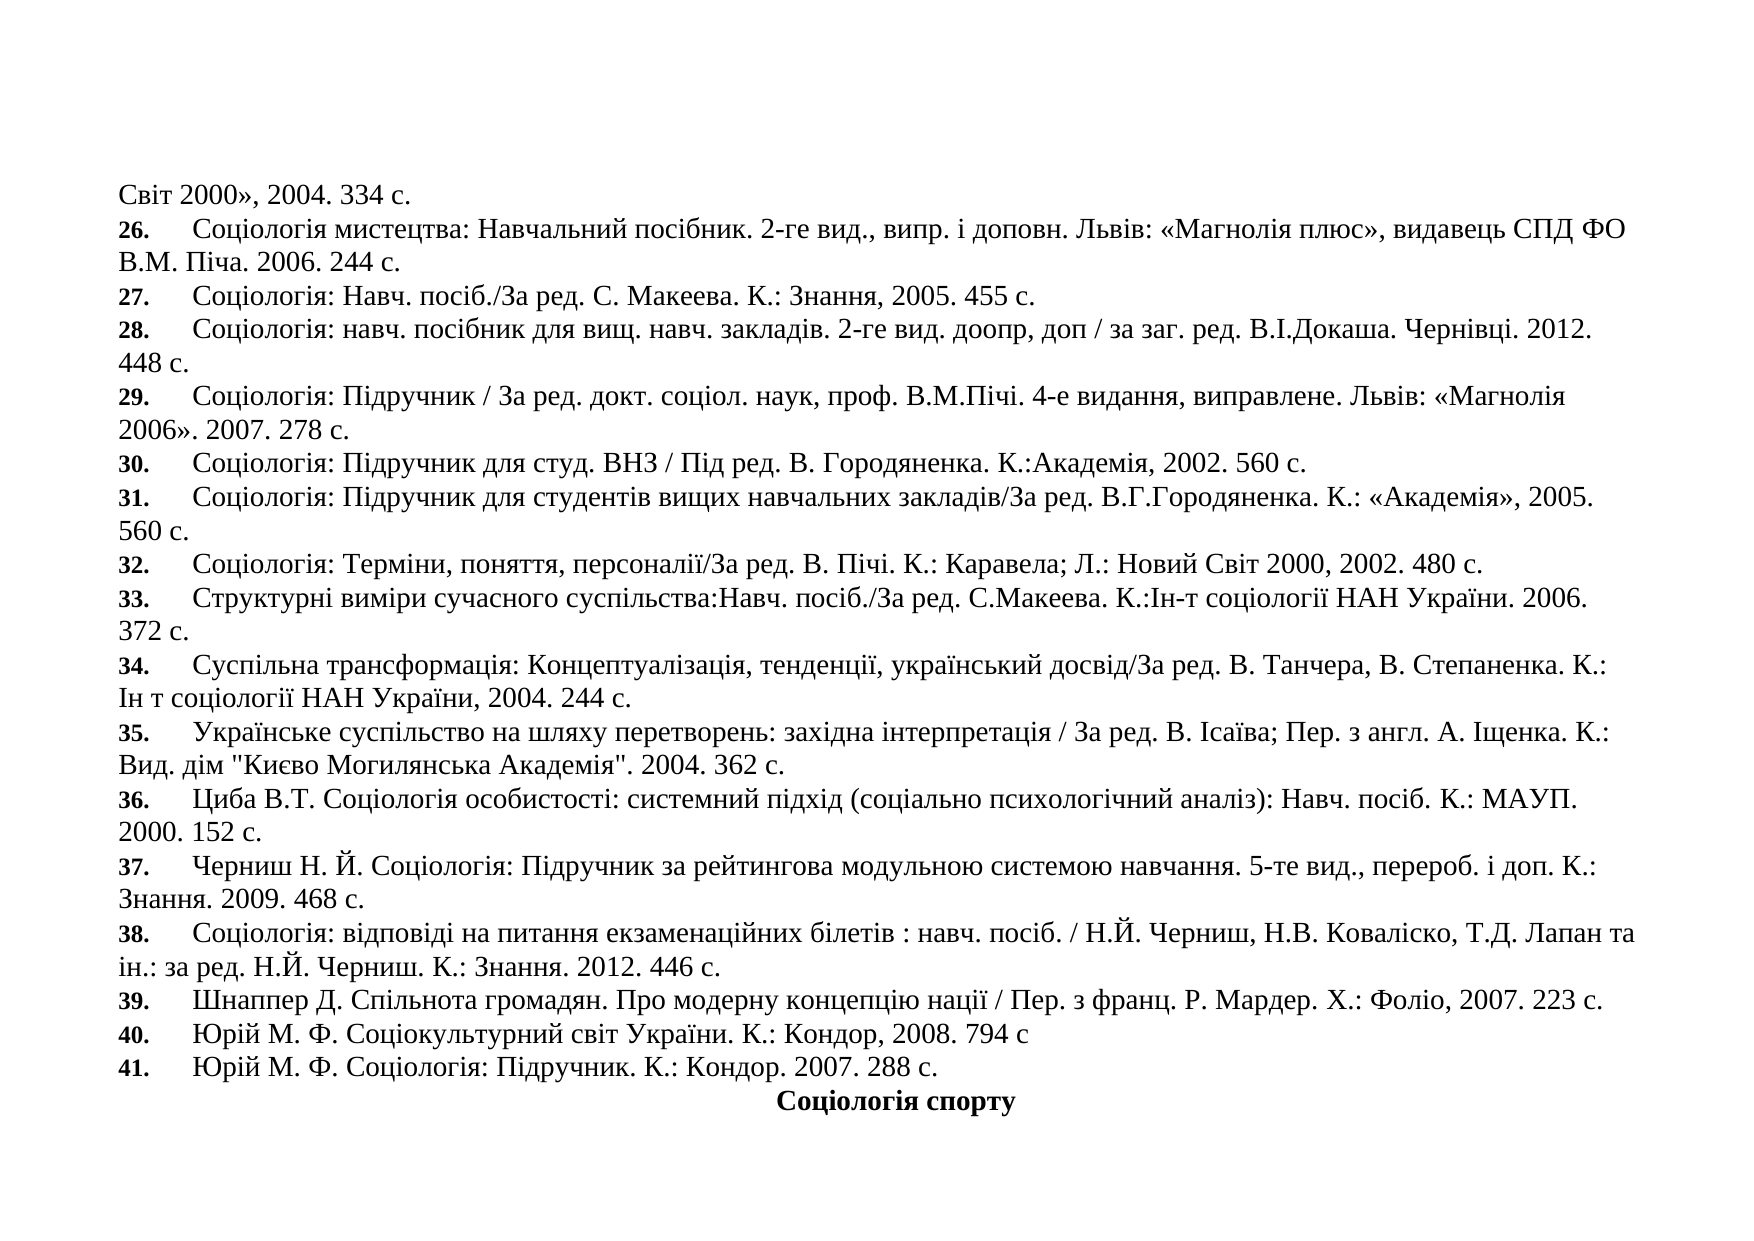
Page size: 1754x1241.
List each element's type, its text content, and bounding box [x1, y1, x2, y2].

text Соціологія спорту [156, 1083, 1636, 1116]
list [118, 177, 1636, 211]
list Соціологія: Підручник для студ. ВНЗ / Під ред. В. Городяненка. К.:Академія, 2002. 560 с. [118, 446, 1636, 479]
list Соціологія: навч. посібник для вищ. навч. закладів. 2-ге вид. доопр, доп / за заг. ред. В.І.Докаша. Чернівці. 2012. 448 с. [118, 311, 1636, 378]
list Циба В.Т. Соціологія особистості: системний підхід (соціально психологічний аналіз): Навч. посіб. К.: МАУП. 2000. 152 с. [118, 781, 1636, 848]
list Суспільна трансформація: Концептуалізація, тенденції, український досвід/За ред. В. Танчера, В. Степаненка. К.: Ін т соціології НАН України, 2004. 244 с. [118, 647, 1636, 714]
list Шнаппер Д. Спільнота громадян. Про модерну концепцію нації / Пер. з франц. Р. Мардер. X.: Фоліо, 2007. 223 с. [118, 982, 1636, 1016]
list Соціологія: відповіді на питання екзаменаційних білетів : навч. посіб. / Н.Й. Черниш, Н.В. Коваліско, Т.Д. Лапан та ін.: за ред. Н.Й. Черниш. К.: Знання. 2012. 446 с. [118, 915, 1636, 982]
list Черниш Н. Й. Соціологія: Підручник за рейтингова модульною системою навчання. 5-те вид., перероб. і доп. К.: Знання. 2009. 468 с. [118, 848, 1636, 915]
list Юрій М. Ф. Соціологія: Підручник. К.: Кондор. 2007. 288 с. [118, 1049, 1636, 1083]
list Соціологія: Підручник для студентів вищих навчальних закладів/За ред. В.Г.Городяненка. К.: «Академія», 2005. 560 с. [118, 479, 1636, 546]
list Українське суспільство на шляху перетворень: західна інтерпретація / За ред. В. Ісаїва; Пер. з англ. А. Іщенка. К.: Вид. дім "Києво Могилянська Академія". 2004. 362 с. [118, 714, 1636, 781]
list Соціологія: Навч. посіб./За ред. С. Макеева. К.: Знання, 2005. 455 с. [118, 278, 1636, 311]
list Соціологія мистецтва: Навчальний посібник. 2-ге вид., випр. і доповн. Львів: «Магнолія плюс», видавець СПД ФО В.М. Піча. 2006. 244 с. [118, 211, 1636, 278]
list Соціологія: Підручник / За ред. докт. соціол. наук, проф. В.М.Пічі. 4-е видання, виправлене. Львів: «Магнолія 2006». 2007. 278 с. [118, 378, 1636, 446]
list Соціологія: Терміни, поняття, персоналії/За ред. В. Пічі. К.: Каравела; Л.: Новий Світ 2000, 2002. 480 с. [118, 546, 1636, 580]
list Структурні виміри сучасного суспільства:Навч. посіб./За ред. С.Макеева. К.:Ін-т соціології НАН України. 2006. 372 с. [118, 580, 1636, 647]
list Юрій М. Ф. Соціокультурний світ України. К.: Кондор, 2008. 794 с [118, 1016, 1636, 1049]
